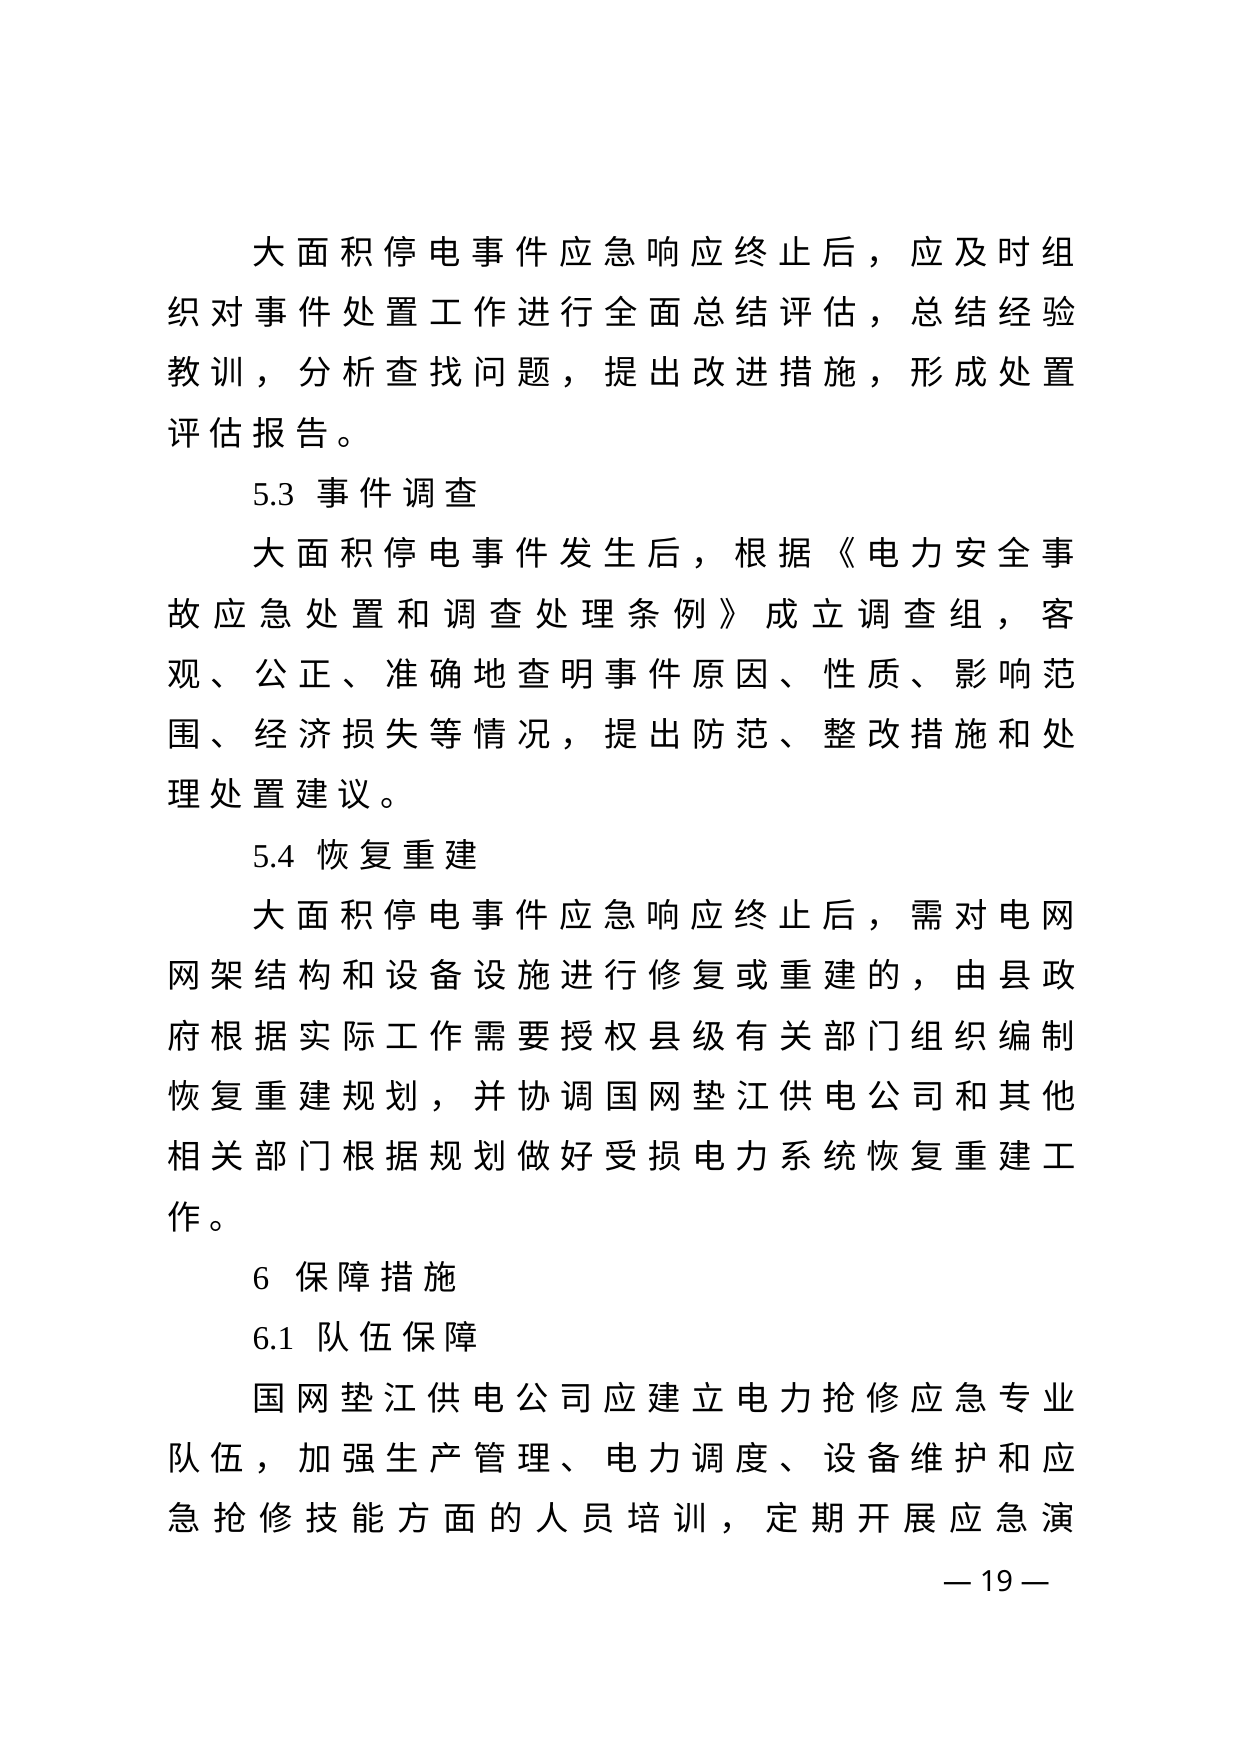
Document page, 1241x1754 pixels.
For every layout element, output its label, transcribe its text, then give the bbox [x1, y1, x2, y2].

text 6 保障措施 [167, 1245, 1085, 1305]
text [167, 1365, 1085, 1546]
text 5.3 事件调查 [167, 461, 1085, 521]
text 大面积停电事件应急响应终止后，应及时组织对事件处置工作进行全面总结评估，总结经验教训，分析查找问题，提出改进措施，形成处置评估报告。 [167, 219, 1085, 461]
text 大面积停电事件应急响应终止后，需对电网网架结构和设备设施进行修复或重建的，由县政府根据实际工作需要授权县级有关部门组织编制恢复重建规划，并协调国网垫江供电公司和其他相关部门根据规划做好受损电力系统恢复重建工作。 [167, 883, 1085, 1245]
text 大面积停电事件发生后，根据《电力安全事故应急处置和调查处理条例》成立调查组，客观、公正、准确地查明事件原因、性质、影响范围、经济损失等情况，提出防范、整改措施和处理处置建议。 [167, 521, 1085, 822]
text 6.1 队伍保障 [167, 1305, 1085, 1365]
text 5.4 恢复重建 [167, 822, 1085, 883]
